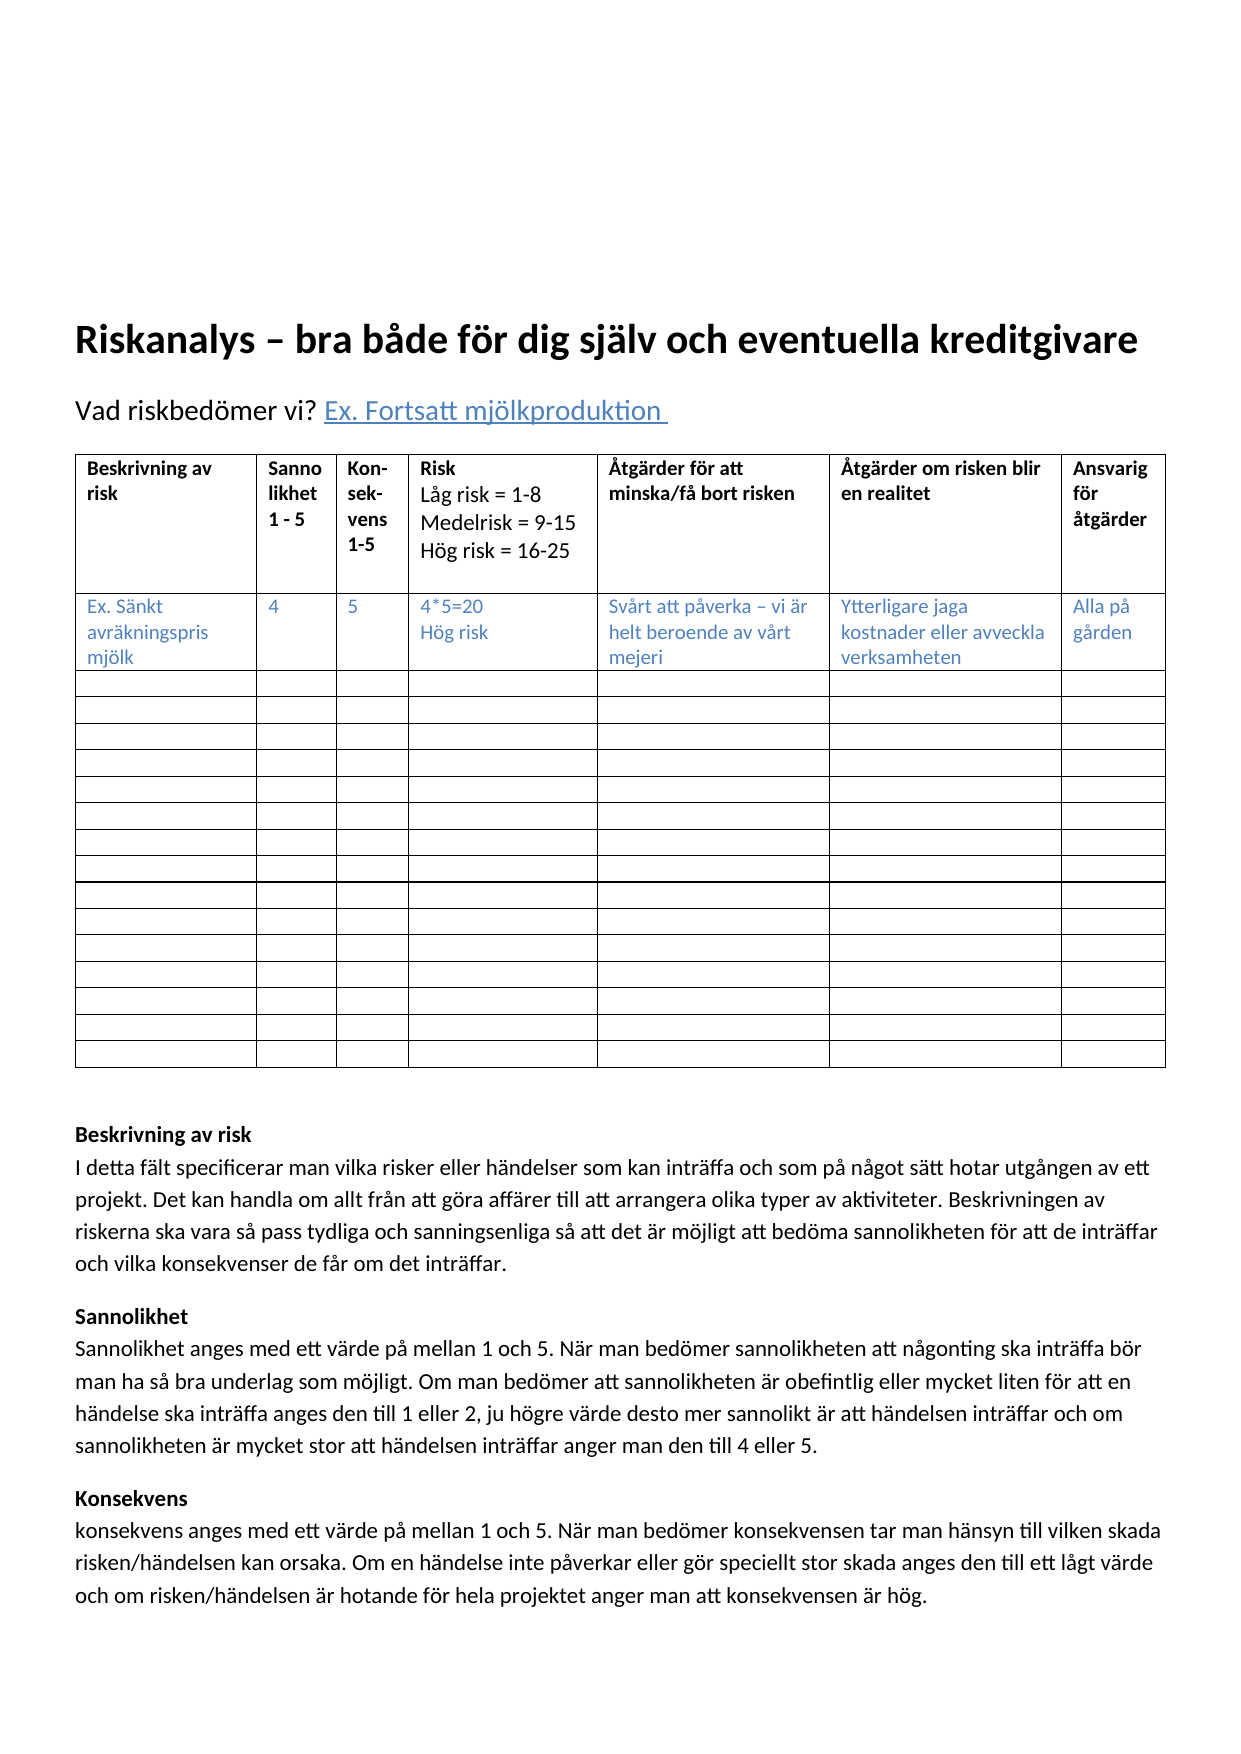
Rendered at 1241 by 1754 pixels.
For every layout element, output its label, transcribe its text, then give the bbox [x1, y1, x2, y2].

table_cell [830, 962, 1061, 987]
table_cell [1062, 988, 1165, 1014]
table_cell [337, 909, 408, 934]
table_cell [598, 988, 829, 1014]
table_cell [337, 1041, 408, 1067]
table_cell [830, 909, 1061, 934]
table_cell [337, 1015, 408, 1040]
table_cell [1062, 830, 1165, 855]
table_cell [337, 988, 408, 1014]
table_cell [1062, 803, 1165, 828]
table_cell [257, 856, 336, 881]
table_cell Alla på gården [1062, 594, 1165, 670]
text Sannolikhet Sannolikhet anges med ett värde på mellan 1 och 5. När man bedömer sannolikheten att någonting ska inträffa bör man ha så bra underlag som möjligt. Om man bedömer att sannolikheten är obefintlig eller mycket liten för att en händelse ska inträffa anges den till 1 eller 2, ju högre värde desto mer sannolikt är att händelsen inträffar och om sannolikheten är mycket stor att händelsen inträffar anger man den till 4 eller 5. [75, 1302, 1165, 1459]
table_cell [1062, 724, 1165, 749]
table_cell [257, 803, 336, 828]
table_cell [1062, 883, 1165, 908]
table_cell [76, 830, 256, 855]
table_cell [76, 988, 256, 1014]
table_cell [76, 856, 256, 881]
table_cell [598, 856, 829, 881]
text Konsekvens konsekvens anges med ett värde på mellan 1 och 5. När man bedömer konsekvensen tar man hänsyn till vilken skada risken/händelsen kan orsaka. Om en händelse inte påverkar eller gör speciellt stor skada anges den till ett lågt värde och om risken/händelsen är hotande för hela projektet anger man att konsekvensen är hög. [75, 1484, 1165, 1609]
table_cell [1062, 671, 1165, 696]
table_cell [257, 988, 336, 1014]
table_cell [598, 671, 829, 696]
table_cell [830, 1015, 1061, 1040]
table_cell [598, 697, 829, 723]
table_cell [337, 697, 408, 723]
table_cell [257, 883, 336, 908]
table_cell [830, 750, 1061, 776]
table_cell [409, 856, 597, 881]
table_cell Ytterligare jaga kostnader eller avveckla verksamheten [830, 594, 1061, 670]
table_cell [76, 909, 256, 934]
table_cell [598, 803, 829, 828]
table_cell [257, 1015, 336, 1040]
table_cell [409, 777, 597, 802]
table_cell [598, 962, 829, 987]
table_cell [337, 750, 408, 776]
table_cell [830, 777, 1061, 802]
table_cell [76, 1015, 256, 1040]
text Riskanalys – bra både för dig själv och eventuella kreditgivare [75, 313, 1165, 364]
table_cell [598, 909, 829, 934]
table_cell [337, 883, 408, 908]
table_cell [409, 909, 597, 934]
table_cell [1062, 1015, 1165, 1040]
table_cell [1062, 750, 1165, 776]
table_cell [598, 777, 829, 802]
table_cell [409, 962, 597, 987]
table_cell [598, 750, 829, 776]
table_cell [598, 935, 829, 961]
table_cell [409, 803, 597, 828]
table_cell [337, 803, 408, 828]
table_cell [76, 697, 256, 723]
table_cell [76, 883, 256, 908]
table_cell [409, 830, 597, 855]
table_cell [409, 750, 597, 776]
table_cell [257, 830, 336, 855]
table_cell [409, 883, 597, 908]
table_cell [830, 988, 1061, 1014]
table_cell [598, 724, 829, 749]
table_cell [1062, 909, 1165, 934]
table_cell [598, 830, 829, 855]
table_cell [830, 1041, 1061, 1067]
table_cell [409, 697, 597, 723]
table_cell [337, 724, 408, 749]
table_cell [830, 803, 1061, 828]
table_cell [76, 803, 256, 828]
table_cell [830, 830, 1061, 855]
table_cell [1062, 777, 1165, 802]
table_cell [337, 777, 408, 802]
text Vad riskbedömer vi? Ex. Fortsatt mjölkproduktion [75, 392, 1165, 428]
table_cell [830, 671, 1061, 696]
table_header Risk Låg risk = 1-8 Medelrisk = 9-15 Hög risk = 16-25 [409, 455, 597, 592]
table_cell [76, 724, 256, 749]
table_cell [337, 671, 408, 696]
table_cell [257, 777, 336, 802]
table_header Sannolikhet 1 - 5 [257, 455, 336, 592]
table_cell [1062, 697, 1165, 723]
table_cell [830, 697, 1061, 723]
table_cell [76, 962, 256, 987]
table_cell [257, 962, 336, 987]
table_cell [1062, 935, 1165, 961]
table_cell Svårt att påverka – vi är helt beroende av vårt mejeri [598, 594, 829, 670]
table_cell [409, 671, 597, 696]
table_cell [830, 935, 1061, 961]
table_cell [598, 1041, 829, 1067]
table_cell [76, 750, 256, 776]
table_cell [598, 1015, 829, 1040]
table_cell [409, 1041, 597, 1067]
table_cell [409, 935, 597, 961]
table_cell [598, 883, 829, 908]
table_cell [409, 724, 597, 749]
text Beskrivning av risk I detta fält specificerar man vilka risker eller händelser som kan inträffa och som på något sätt hotar utgången av ett projekt. Det kan handla om allt från att göra affärer till att arrangera olika typer av aktiviteter. Beskrivningen av riskerna ska vara så pass tydliga och sanningsenliga så att det är möjligt att bedöma sannolikheten för att de inträffar och vilka konsekvenser de får om det inträffar. [75, 1121, 1165, 1277]
table_cell [257, 1041, 336, 1067]
table_cell [830, 724, 1061, 749]
table_cell [337, 962, 408, 987]
table_header Beskrivning av risk [76, 455, 256, 592]
table_cell [337, 856, 408, 881]
table_cell [409, 988, 597, 1014]
table_cell 4*5=20 Hög risk [409, 594, 597, 670]
table_header Kon-sek-vens 1-5 [337, 455, 408, 592]
table_cell [76, 671, 256, 696]
table_cell [257, 750, 336, 776]
table_cell [1062, 962, 1165, 987]
table_cell [257, 671, 336, 696]
table_header Ansvarig för åtgärder [1062, 455, 1165, 592]
table_cell [409, 1015, 597, 1040]
table_cell [257, 724, 336, 749]
table_header Åtgärder för att minska/få bort risken [598, 455, 829, 592]
table_cell Ex. Sänkt avräkningspris mjölk [76, 594, 256, 670]
table_cell [830, 883, 1061, 908]
table_cell [337, 935, 408, 961]
table_cell 4 [257, 594, 336, 670]
table_cell [257, 697, 336, 723]
table_cell [76, 1041, 256, 1067]
table_cell [76, 935, 256, 961]
table_cell [76, 777, 256, 802]
table_cell 5 [337, 594, 408, 670]
table_cell [257, 935, 336, 961]
table_cell [1062, 1041, 1165, 1067]
table_cell [830, 856, 1061, 881]
table_cell [337, 830, 408, 855]
table_cell [257, 909, 336, 934]
table_header Åtgärder om risken blir en realitet [830, 455, 1061, 592]
table_cell [1062, 856, 1165, 881]
